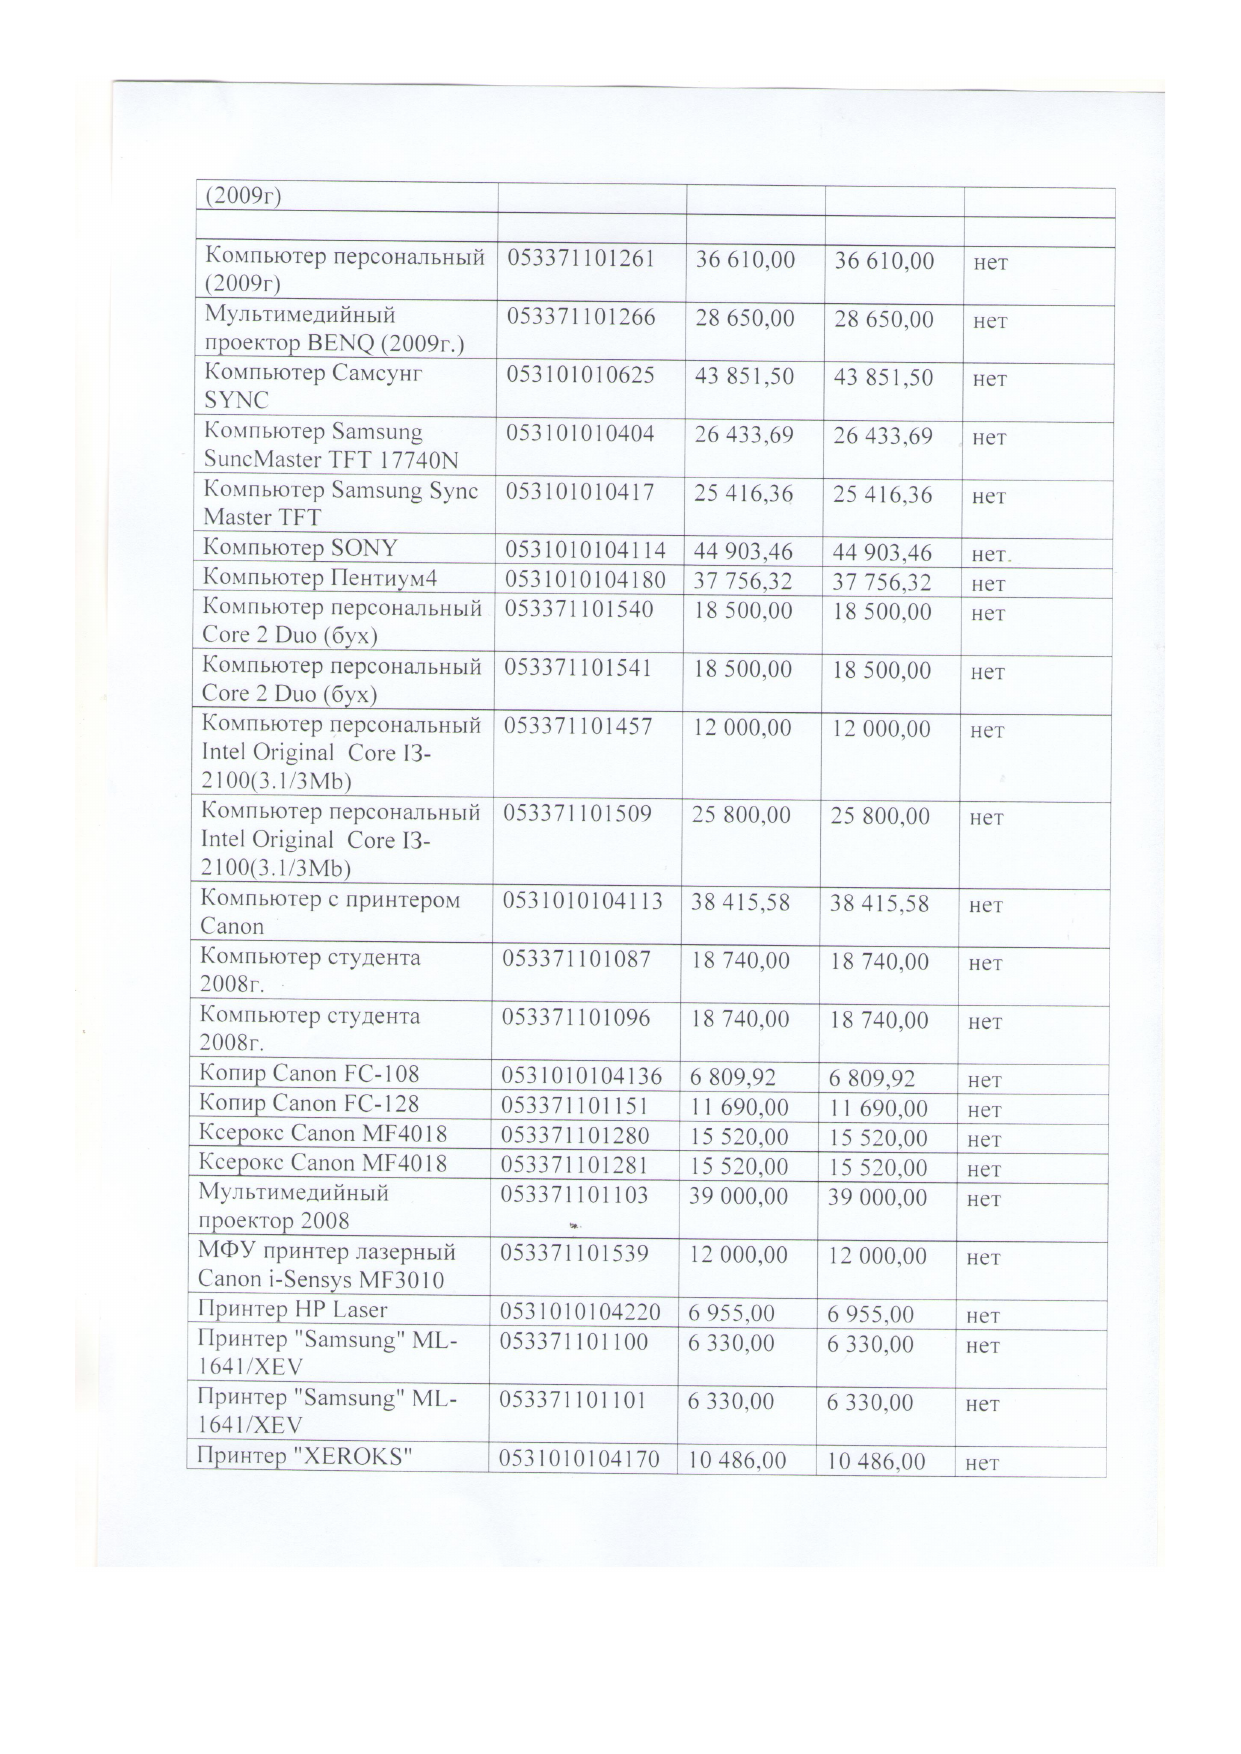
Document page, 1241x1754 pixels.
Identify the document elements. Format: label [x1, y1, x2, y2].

picture [75, 75, 1166, 1572]
